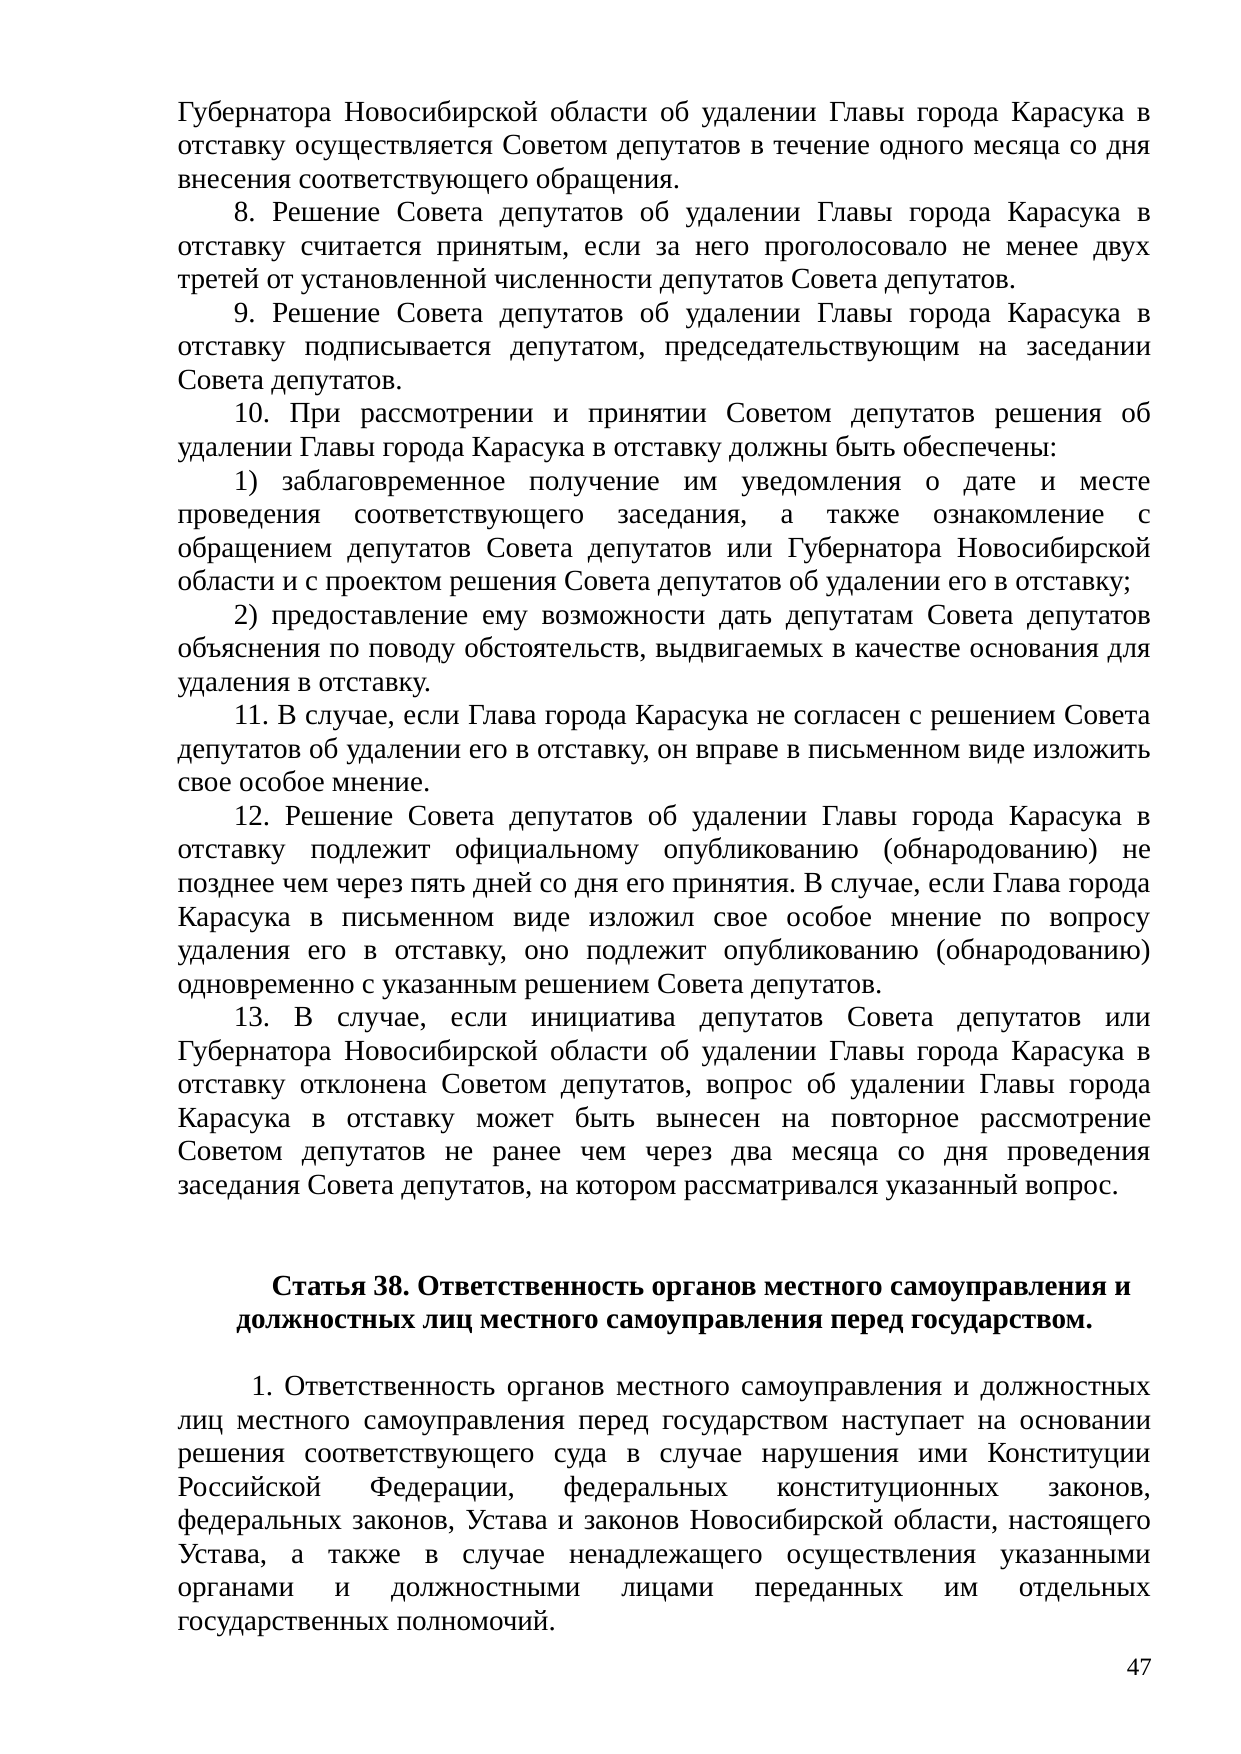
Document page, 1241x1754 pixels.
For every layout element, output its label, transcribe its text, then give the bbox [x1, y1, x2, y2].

text 1. Ответственность органов местного самоуправления и должностных лиц местного самоуправления перед государством наступает на основании решения соответствующего суда в случае нарушения ими Конституции Российской Федерации, федеральных конституционных законов, федеральных законов, Устава и законов Новосибирской области, настоящего Устава, а также в случае ненадлежащего осуществления указанными органами и должностными лицами переданных им отдельных государственных полномочий. [177, 1368, 1152, 1637]
text 10. При рассмотрении и принятии Советом депутатов решения об удалении Главы города Карасука в отставку должны быть обеспечены: [177, 396, 1152, 463]
text 2) предоставление ему возможности дать депутатам Совета депутатов объяснения по поводу обстоятельств, выдвигаемых в качестве основания для удаления в отставку. [177, 597, 1152, 697]
text 8. Решение Совета депутатов об удалении Главы города Карасука в отставку считается принятым, если за него проголосовало не менее двух третей от установленной численности депутатов Совета депутатов. [177, 194, 1152, 295]
text 1) заблаговременное получение им уведомления о дате и месте проведения соответствующего заседания, а также ознакомление с обращением депутатов Совета депутатов или Губернатора Новосибирской области и с проектом решения Совета депутатов об удалении его в отставку; [177, 463, 1152, 597]
text 13. В случае, если инициатива депутатов Совета депутатов или Губернатора Новосибирской области об удалении Главы города Карасука в отставку отклонена Советом депутатов, вопрос об удалении Главы города Карасука в отставку может быть вынесен на повторное рассмотрение Советом депутатов не ранее чем через два месяца со дня проведения заседания Совета депутатов, на котором рассматривался указанный вопрос. [177, 999, 1152, 1201]
text 12. Решение Совета депутатов об удалении Главы города Карасука в отставку подлежит официальному опубликованию (обнародованию) не позднее чем через пять дней со дня его принятия. В случае, если Глава города Карасука в письменном виде изложил свое особое мнение по вопросу удаления его в отставку, оно подлежит опубликованию (обнародованию) одновременно с указанным решением Совета депутатов. [177, 798, 1152, 999]
text Статья 38. Ответственность органов местного самоуправления и должностных лиц местного самоуправления перед государством. [177, 1268, 1152, 1335]
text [177, 94, 1152, 194]
text 11. В случае, если Глава города Карасука не согласен с решением Совета депутатов об удалении его в отставку, он вправе в письменном виде изложить свое особое мнение. [177, 697, 1152, 798]
text 9. Решение Совета депутатов об удалении Главы города Карасука в отставку подписывается депутатом, председательствующим на заседании Совета депутатов. [177, 295, 1152, 396]
